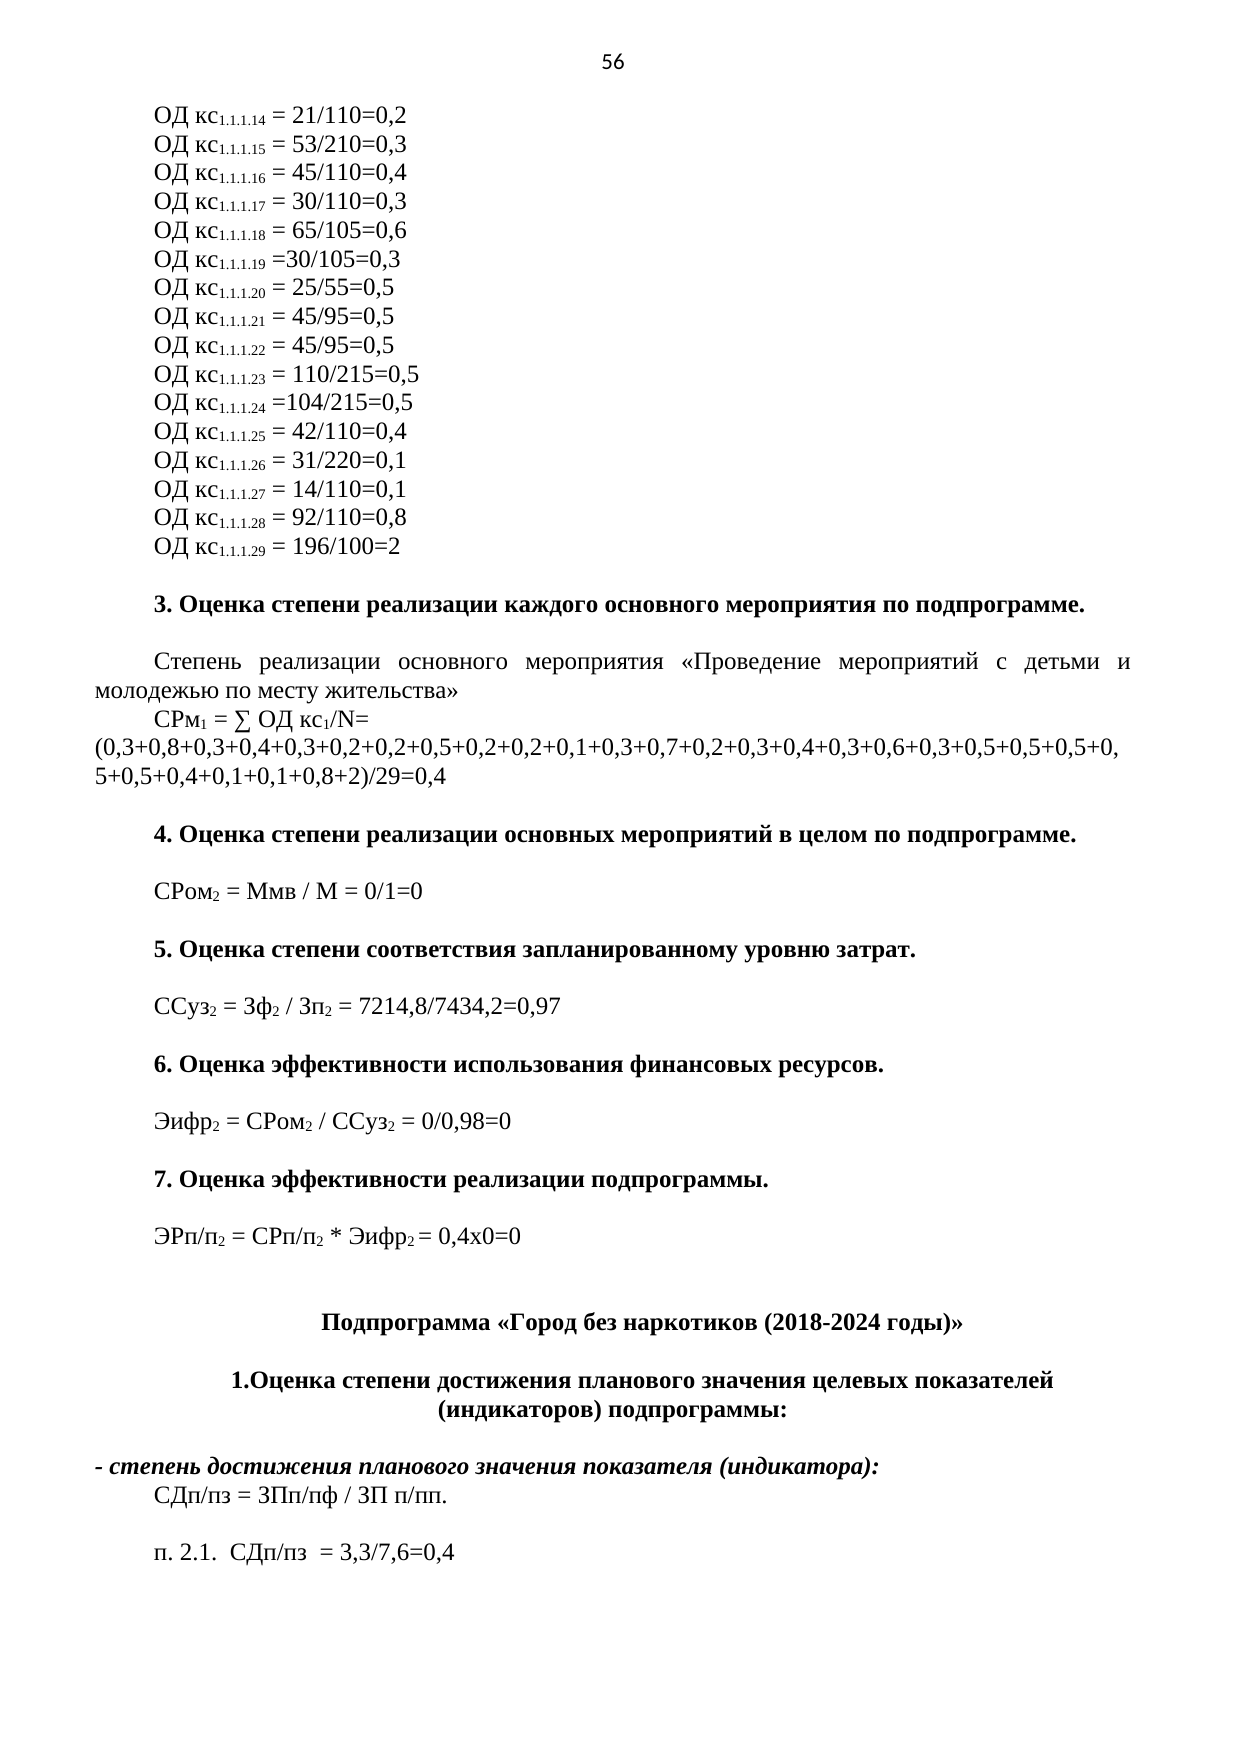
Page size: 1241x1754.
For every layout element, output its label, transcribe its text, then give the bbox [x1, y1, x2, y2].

text Степень реализации основного мероприятия «Проведение мероприятий с детьми и молодежью по месту жительства» [94, 646, 1131, 704]
text ОД кс1.1.1.27 = 14/110=0,1 [94, 474, 1131, 502]
text ОД кс1.1.1.26 = 31/220=0,1 [94, 445, 1131, 474]
text ЭРп/п2 = СРп/п2 * Эифр2 = 0,4х0=0 [94, 1221, 1131, 1250]
text Эифр2 = СРом2 / ССуз2 = 0/0,98=0 [94, 1106, 1131, 1135]
text 6. Оценка эффективности использования финансовых ресурсов. [94, 1049, 1131, 1077]
text СРом2 = Ммв / М = 0/1=0 [94, 876, 1131, 905]
text ОД кс1.1.1.21 = 45/95=0,5 [94, 301, 1131, 330]
text 3. Оценка степени реализации каждого основного мероприятия по подпрограмме. [94, 589, 1131, 617]
text ОД кс1.1.1.28 = 92/110=0,8 [94, 502, 1131, 531]
text ОД кс1.1.1.15 = 53/210=0,3 [94, 129, 1131, 157]
text ССуз2 = Зф2 / Зп2 = 7214,8/7434,2=0,97 [94, 991, 1131, 1020]
text 5. Оценка степени соответствия запланированному уровню затрат. [94, 934, 1131, 962]
text 7. Оценка эффективности реализации подпрограммы. [94, 1164, 1131, 1192]
text ОД кс1.1.1.29 = 196/100=2 [94, 531, 1131, 560]
text ОД кс1.1.1.25 = 42/110=0,4 [94, 416, 1131, 445]
text - степень достижения планового значения показателя (индикатора): [94, 1451, 1131, 1480]
text ОД кс1.1.1.18 = 65/105=0,6 [94, 215, 1131, 244]
text СРм1 = ∑ ОД кс1/N= (0,3+0,8+0,3+0,4+0,3+0,2+0,2+0,5+0,2+0,2+0,1+0,3+0,7+0,2+0,3+0,4+0,3+0,6+0,3+0,5+0,5+0,5+0,5+0,5+0,4+0,1+0,1+0,8+2)/29=0,4 [94, 704, 1131, 790]
text п. 2.1. СДп/пз = 3,3/7,6=0,4 [94, 1537, 1131, 1566]
text ОД кс1.1.1.23 = 110/215=0,5 [94, 359, 1131, 387]
text 1.Оценка степени достижения планового значения целевых показателей (индикаторов) подпрограммы: [94, 1365, 1131, 1422]
text ОД кс1.1.1.24 =104/215=0,5 [94, 387, 1131, 416]
text Подпрограмма «Город без наркотиков (2018-2024 годы)» [94, 1307, 1131, 1336]
text СДп/пз = ЗПп/пф / ЗП п/пп. [94, 1480, 1131, 1509]
text ОД кс1.1.1.17 = 30/110=0,3 [94, 186, 1131, 215]
text ОД кс1.1.1.22 = 45/95=0,5 [94, 330, 1131, 359]
text ОД кс1.1.1.16 = 45/110=0,4 [94, 157, 1131, 186]
text 4. Оценка степени реализации основных мероприятий в целом по подпрограмме. [94, 819, 1131, 847]
text ОД кс1.1.1.20 = 25/55=0,5 [94, 272, 1131, 301]
text ОД кс1.1.1.14 = 21/110=0,2 [94, 100, 1131, 129]
text ОД кс1.1.1.19 =30/105=0,3 [94, 244, 1131, 272]
